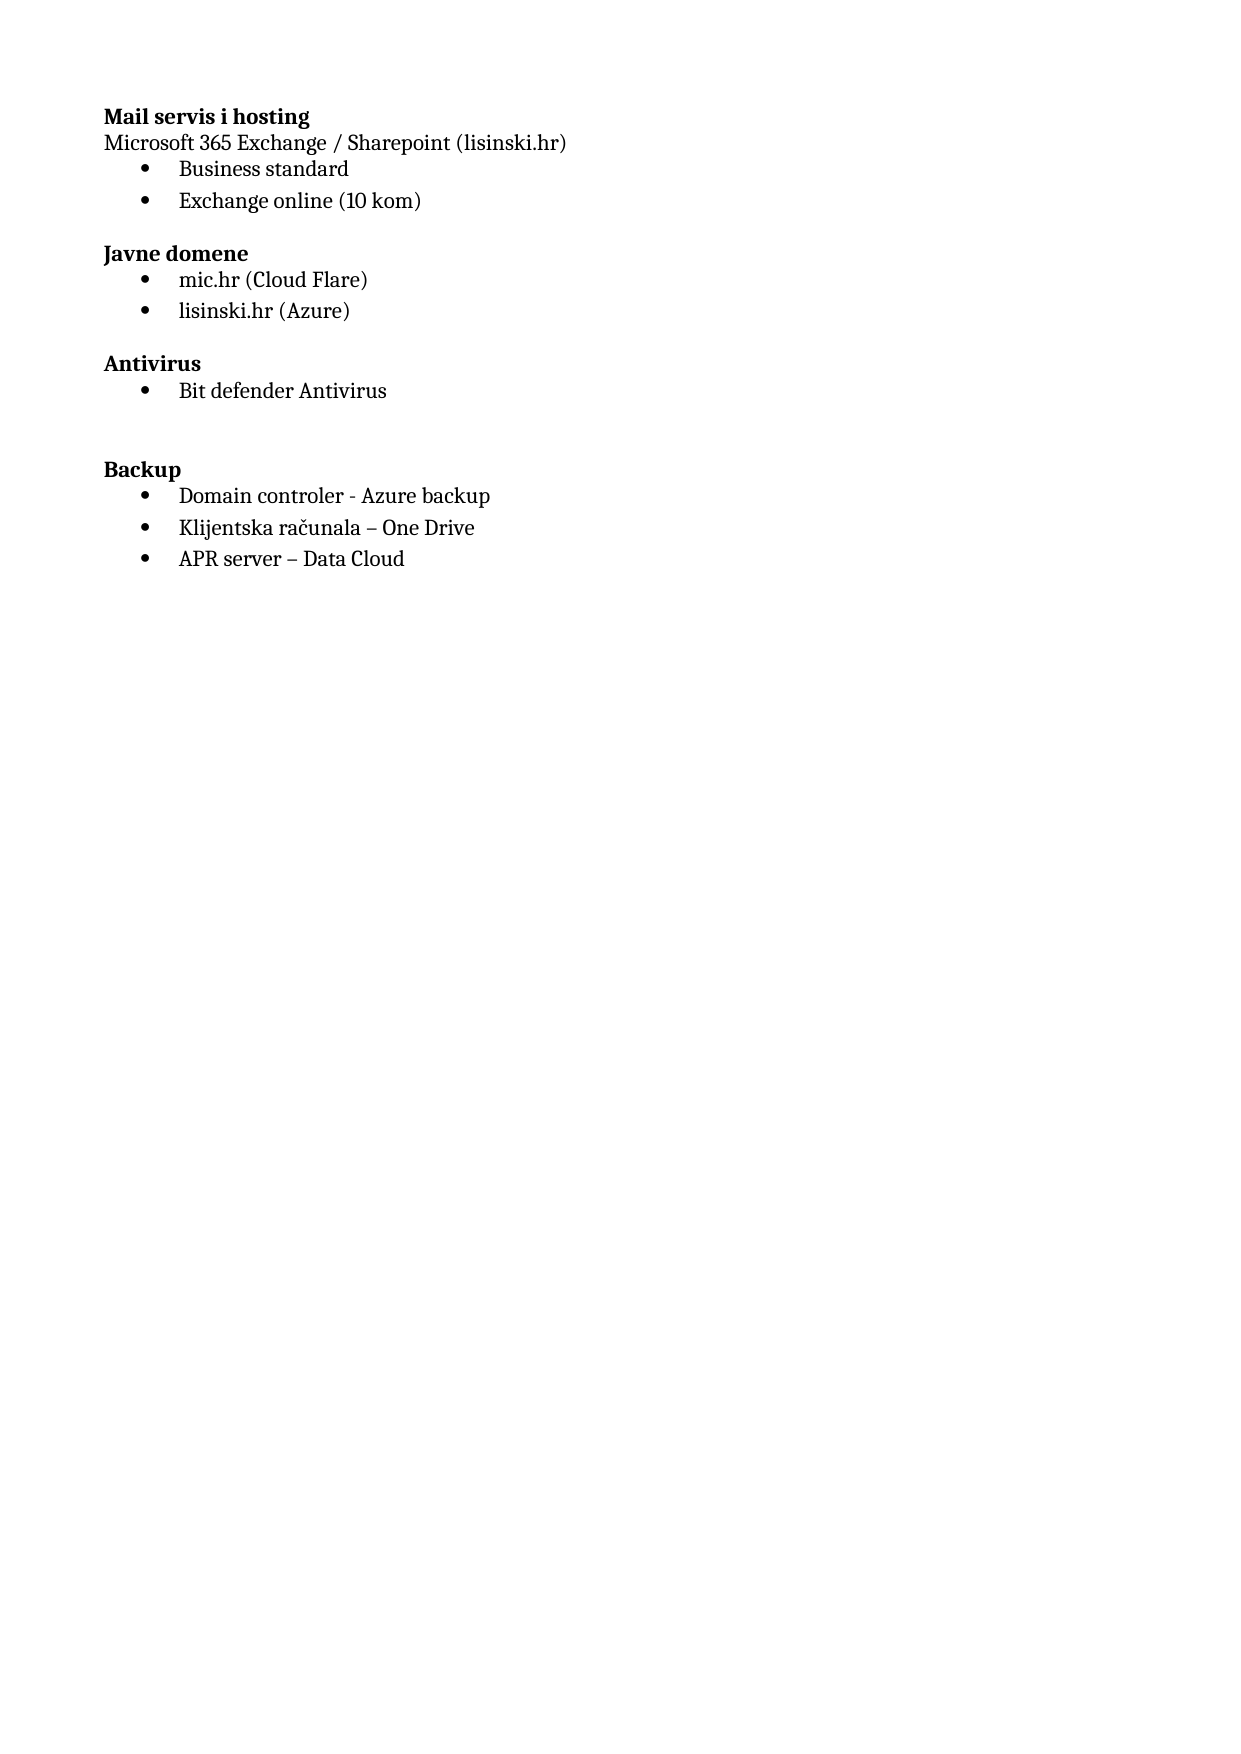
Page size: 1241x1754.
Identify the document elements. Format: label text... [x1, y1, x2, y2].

list APR server – Data Cloud [141, 546, 1137, 572]
text Mail servis i hosting [103, 103, 1137, 130]
list Business standard [141, 156, 1137, 182]
list Exchange online (10 kom) [141, 188, 1137, 214]
list Klijentska računala – One Drive [141, 514, 1137, 541]
text Backup [103, 456, 1137, 483]
text Antivirus [103, 351, 1137, 377]
text Microsoft 365 Exchange / Sharepoint (lisinski.hr) [103, 130, 1137, 156]
list mic.hr (Cloud Flare) [141, 267, 1137, 293]
list Domain controler - Azure backup [141, 483, 1137, 509]
list Bit defender Antivirus [141, 377, 1137, 404]
list lisinski.hr (Azure) [141, 298, 1137, 325]
text Javne domene [103, 241, 1137, 267]
